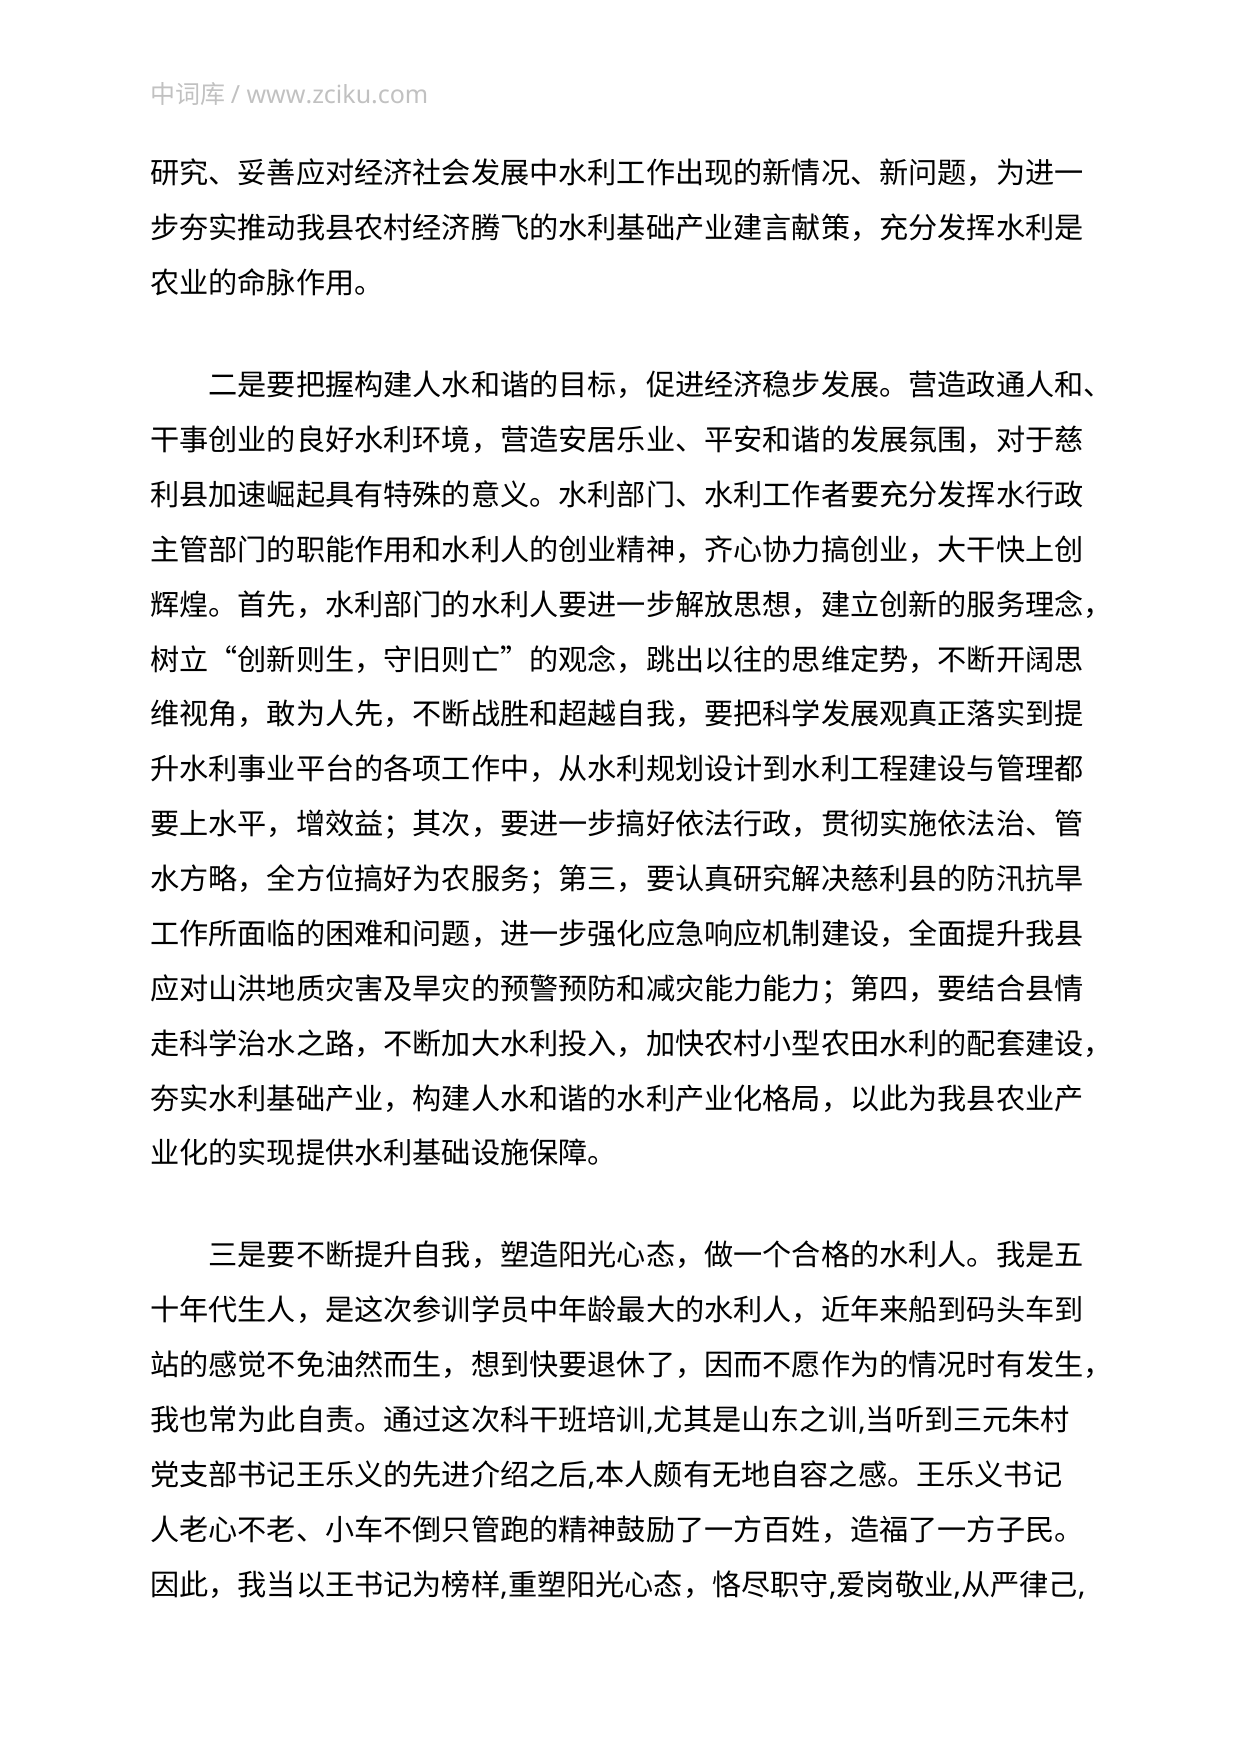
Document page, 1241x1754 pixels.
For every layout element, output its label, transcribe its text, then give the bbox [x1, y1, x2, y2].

text 二是要把握构建人水和谐的目标，促进经济稳步发展。营造政通人和、干事创业的良好水利环境，营造安居乐业、平安和谐的发展氛围，对于慈利县加速崛起具有特殊的意义。水利部门、水利工作者要充分发挥水行政主管部门的职能作用和水利人的创业精神，齐心协力搞创业，大干快上创辉煌。首先，水利部门的水利人要进一步解放思想，建立创新的服务理念，树立“创新则生，守旧则亡”的观念，跳出以往的思维定势，不断开阔思维视角，敢为人先，不断战胜和超越自我，要把科学发展观真正落实到提升水利事业平台的各项工作中，从水利规划设计到水利工程建设与管理都要上水平，增效益；其次，要进一步搞好依法行政，贯彻实施依法治、管水方略，全方位搞好为农服务；第三，要认真研究解决慈利县的防汛抗旱工作所面临的困难和问题，进一步强化应急响应机制建设，全面提升我县应对山洪地质灾害及旱灾的预警预防和减灾能力能力；第四，要结合县情走科学治水之路，不断加大水利投入，加快农村小型农田水利的配套建设，夯实水利基础产业，构建人水和谐的水利产业化格局，以此为我县农业产业化的实现提供水利基础设施保障。 [150, 362, 1090, 1172]
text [150, 150, 1090, 302]
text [150, 1232, 1090, 1604]
